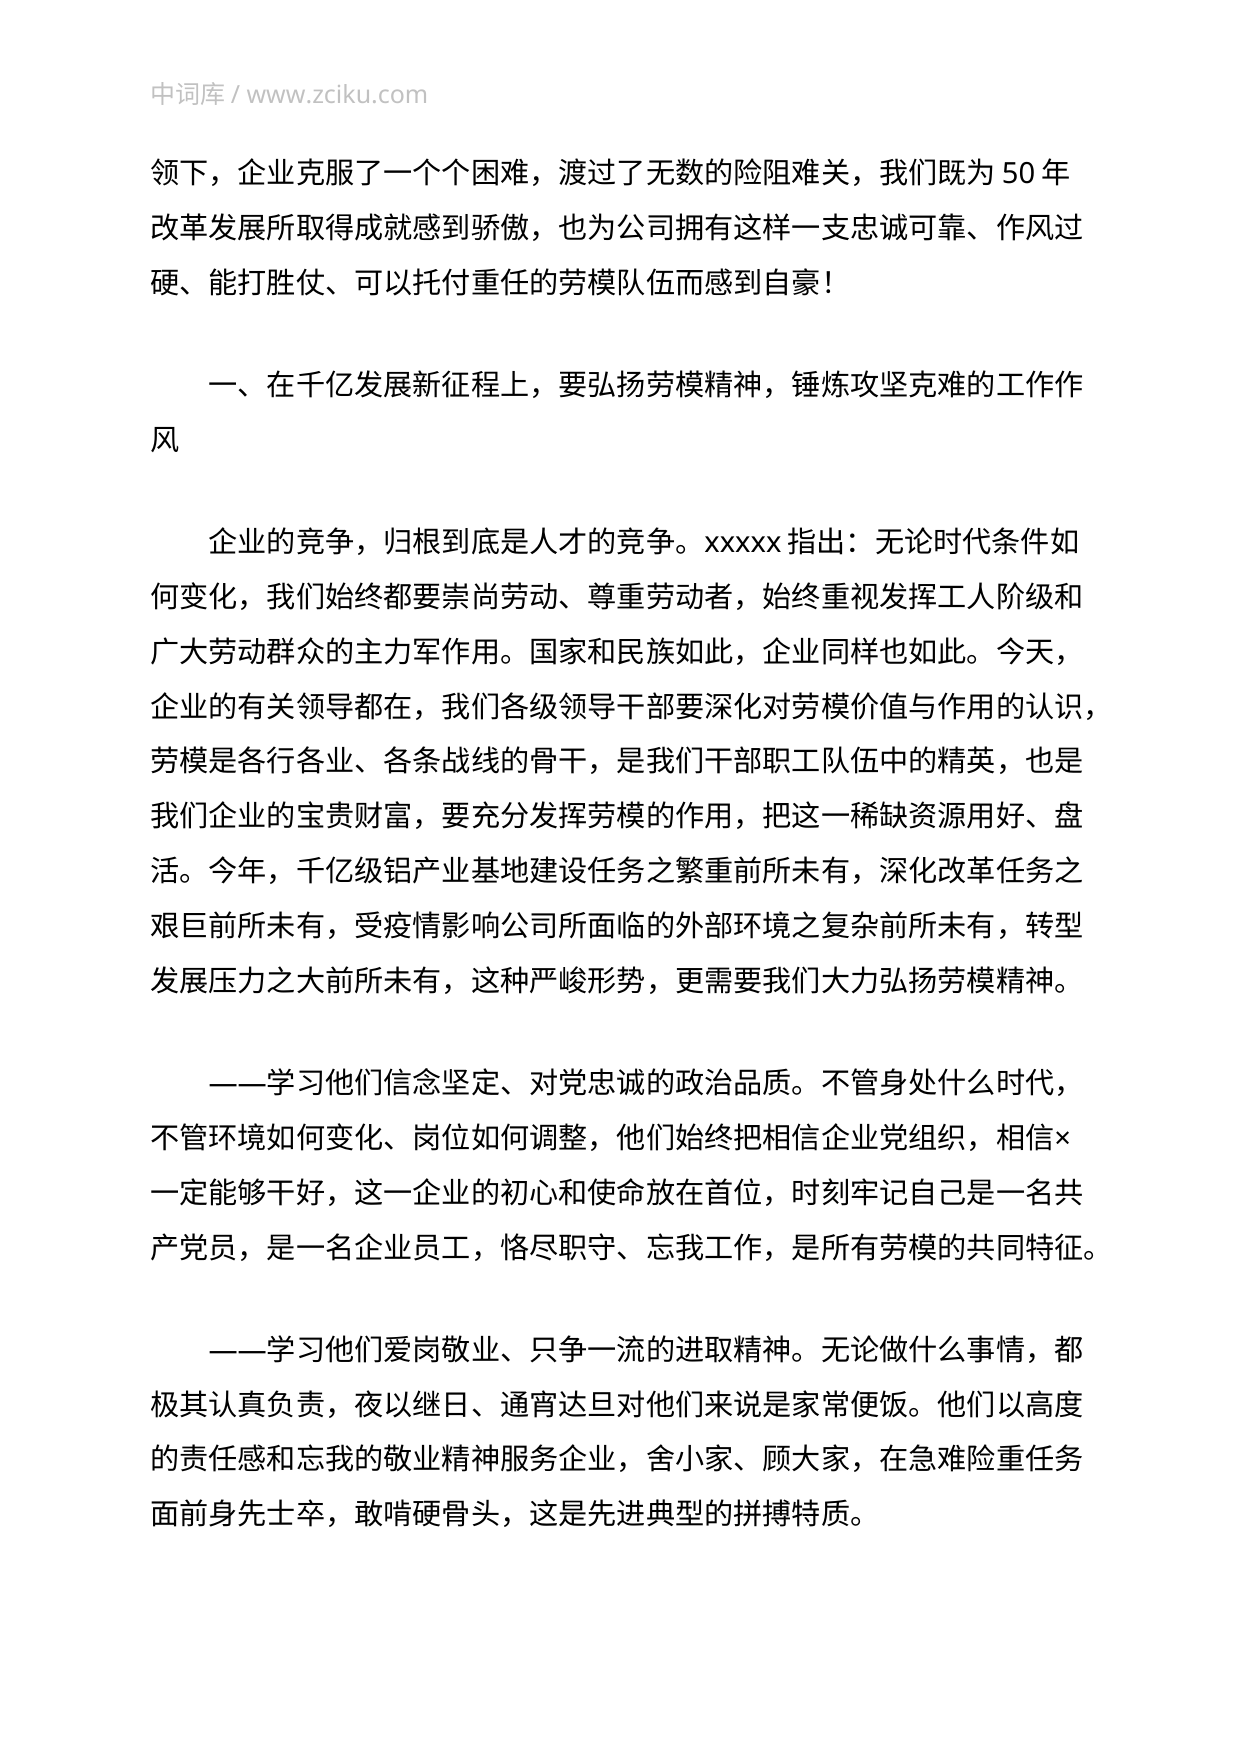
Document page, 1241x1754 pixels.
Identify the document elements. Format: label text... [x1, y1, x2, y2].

text 一、在千亿发展新征程上，要弘扬劳模精神，锤炼攻坚克难的工作作风 [150, 362, 1090, 459]
text ——学习他们爱岗敬业、只争一流的进取精神。无论做什么事情，都极其认真负责，夜以继日、通宵达旦对他们来说是家常便饭。他们以高度的责任感和忘我的敬业精神服务企业，舍小家、顾大家，在急难险重任务面前身先士卒，敢啃硬骨头，这是先进典型的拼搏特质。 [150, 1326, 1090, 1533]
text ——学习他们信念坚定、对党忠诚的政治品质。不管身处什么时代，不管环境如何变化、岗位如何调整，他们始终把相信企业党组织，相信×一定能够干好，这一企业的初心和使命放在首位，时刻牢记自己是一名共产党员，是一名企业员工，恪尽职守、忘我工作，是所有劳模的共同特征。 [150, 1059, 1090, 1267]
text 企业的竞争，归根到底是人才的竞争。xxxxx指出：无论时代条件如何变化，我们始终都要崇尚劳动、尊重劳动者，始终重视发挥工人阶级和广大劳动群众的主力军作用。国家和民族如此，企业同样也如此。今天，企业的有关领导都在，我们各级领导干部要深化对劳模价值与作用的认识，劳模是各行各业、各条战线的骨干，是我们干部职工队伍中的精英，也是我们企业的宝贵财富，要充分发挥劳模的作用，把这一稀缺资源用好、盘活。今年，千亿级铝产业基地建设任务之繁重前所未有，深化改革任务之艰巨前所未有，受疫情影响公司所面临的外部环境之复杂前所未有，转型发展压力之大前所未有，这种严峻形势，更需要我们大力弘扬劳模精神。 [150, 518, 1090, 1000]
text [150, 150, 1090, 302]
